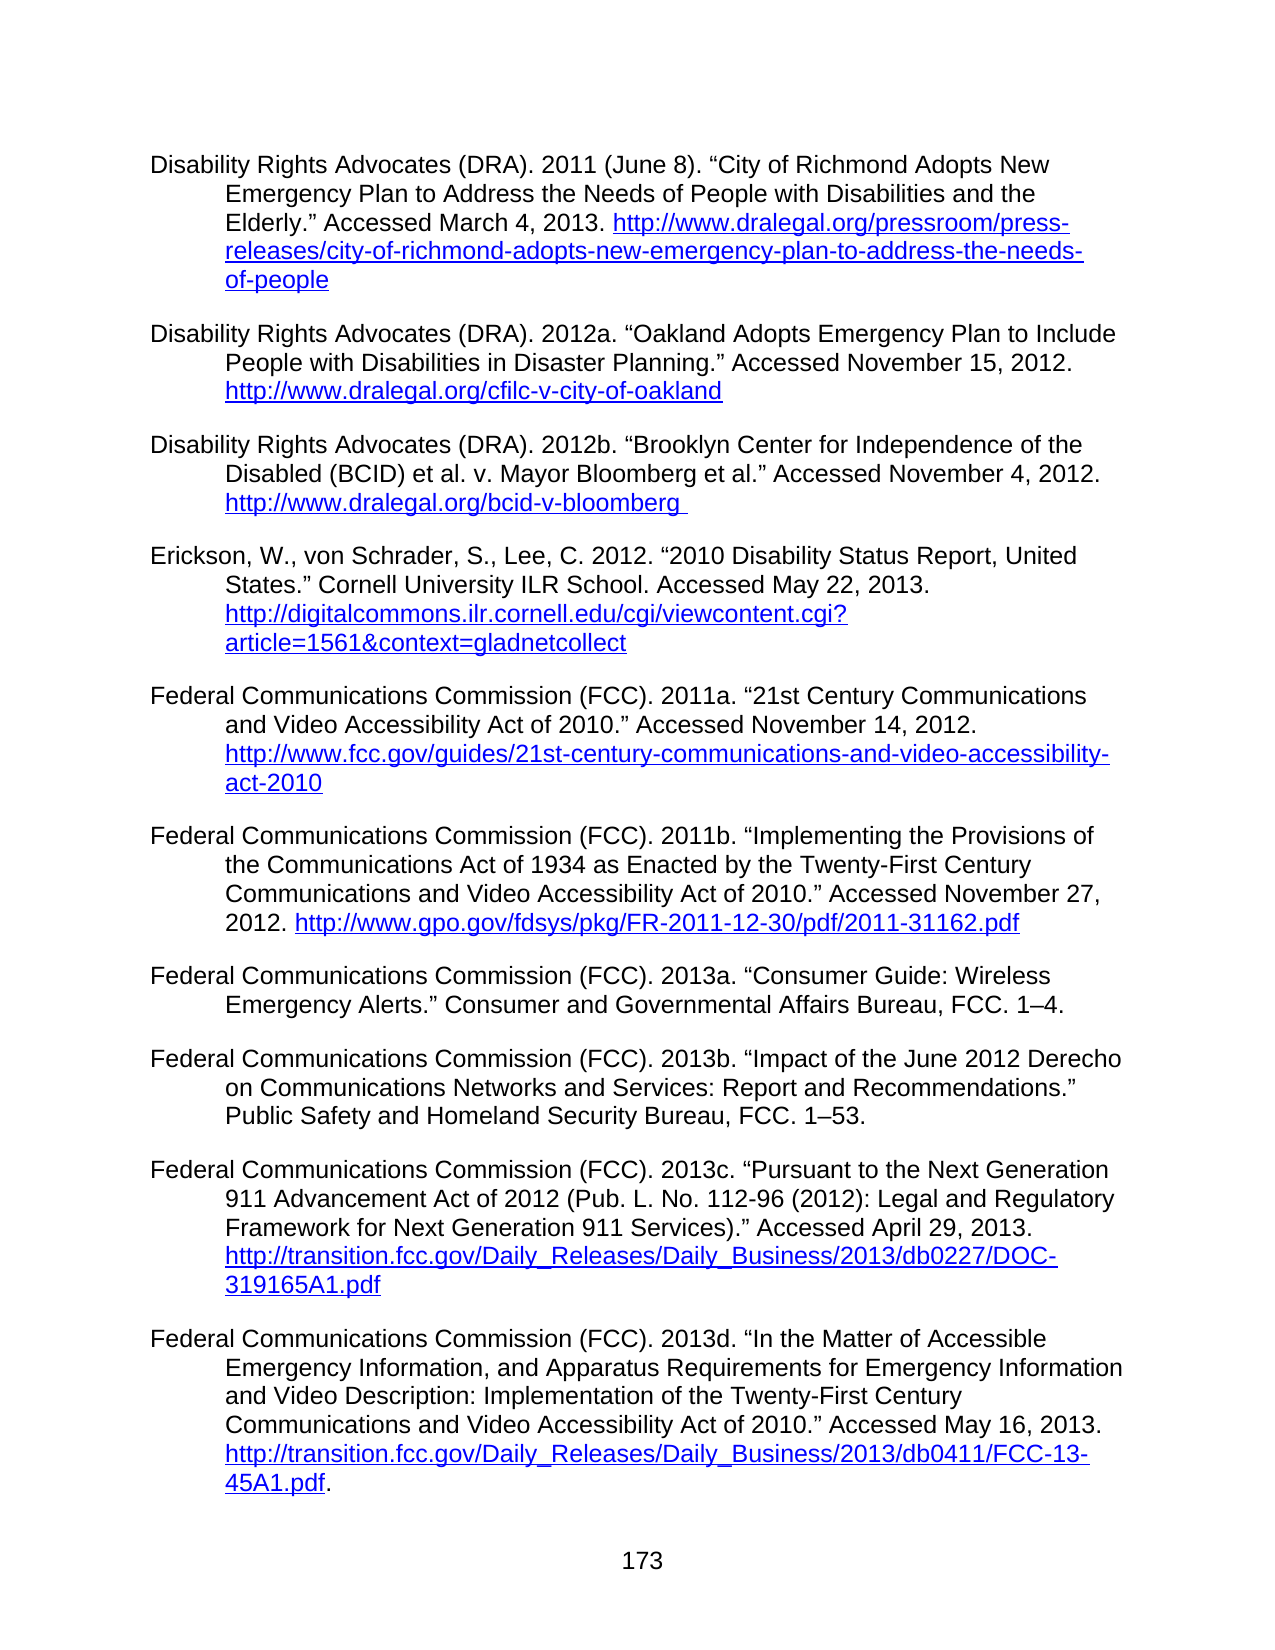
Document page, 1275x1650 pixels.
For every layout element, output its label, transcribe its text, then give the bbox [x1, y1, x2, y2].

text Federal Communications Commission (FCC). 2013c. “Pursuant to the Next Generation 911 Advancement Act of 2012 (Pub. L. No. 112-96 (2012): Legal and Regulatory Framework for Next Generation 911 Services).” Accessed April 29, 2013. http://transition.fcc.gov/Daily_Releases/Daily_Business/2013/db0227/DOC-319165A1.pdf [150, 1155, 1134, 1299]
text Federal Communications Commission (FCC). 2013d. “In the Matter of Accessible Emergency Information, and Apparatus Requirements for Emergency Information and Video Description: Implementation of the Twenty-First Century Communications and Video Accessibility Act of 2010.” Accessed May 16, 2013. http://transition.fcc.gov/Daily_Releases/Daily_Business/2013/db0411/FCC-13-45A1.pdf. [150, 1324, 1134, 1496]
text Federal Communications Commission (FCC). 2013a. “Consumer Guide: Wireless Emergency Alerts.” Consumer and Governmental Affairs Bureau, FCC. 1–4. [150, 961, 1134, 1019]
text Federal Communications Commission (FCC). 2013b. “Impact of the June 2012 Derecho on Communications Networks and Services: Report and Recommendations.” Public Safety and Homeland Security Bureau, FCC. 1–53. [150, 1044, 1134, 1130]
text Erickson, W., von Schrader, S., Lee, C. 2012. “2010 Disability Status Report, United States.” Cornell University ILR School. Accessed May 22, 2013. http://digitalcommons.ilr.cornell.edu/cgi/viewcontent.cgi?article=1561&context=gladnetcollect [150, 541, 1106, 656]
text Disability Rights Advocates (DRA). 2012a. “Oakland Adopts Emergency Plan to Include People with Disabilities in Disaster Planning.” Accessed November 15, 2012. http://www.dralegal.org/cfilc-v-city-of-oakland [150, 319, 1134, 405]
text Federal Communications Commission (FCC). 2011b. “Implementing the Provisions of the Communications Act of 1934 as Enacted by the Twenty-First Century Communications and Video Accessibility Act of 2010.” Accessed November 27, 2012. http://www.gpo.gov/fdsys/pkg/FR-2011-12-30/pdf/2011-31162.pdf [150, 821, 1134, 936]
text Disability Rights Advocates (DRA). 2011 (June 8). “City of Richmond Adopts New Emergency Plan to Address the Needs of People with Disabilities and the Elderly.” Accessed March 4, 2013. http://www.dralegal.org/pressroom/press-releases/city-of-richmond-adopts-new-emergency-plan-to-address-the-needs- of-people [150, 150, 1134, 294]
text Federal Communications Commission (FCC). 2011a. “21st Century Communications and Video Accessibility Act of 2010.” Accessed November 14, 2012. http://www.fcc.gov/guides/21st-century-communications-and-video-accessibility-act-2010 [150, 681, 1134, 796]
text Disability Rights Advocates (DRA). 2012b. “Brooklyn Center for Independence of the Disabled (BCID) et al. v. Mayor Bloomberg et al.” Accessed November 4, 2012. http://www.dralegal.org/bcid-v-bloomberg [150, 430, 1134, 516]
